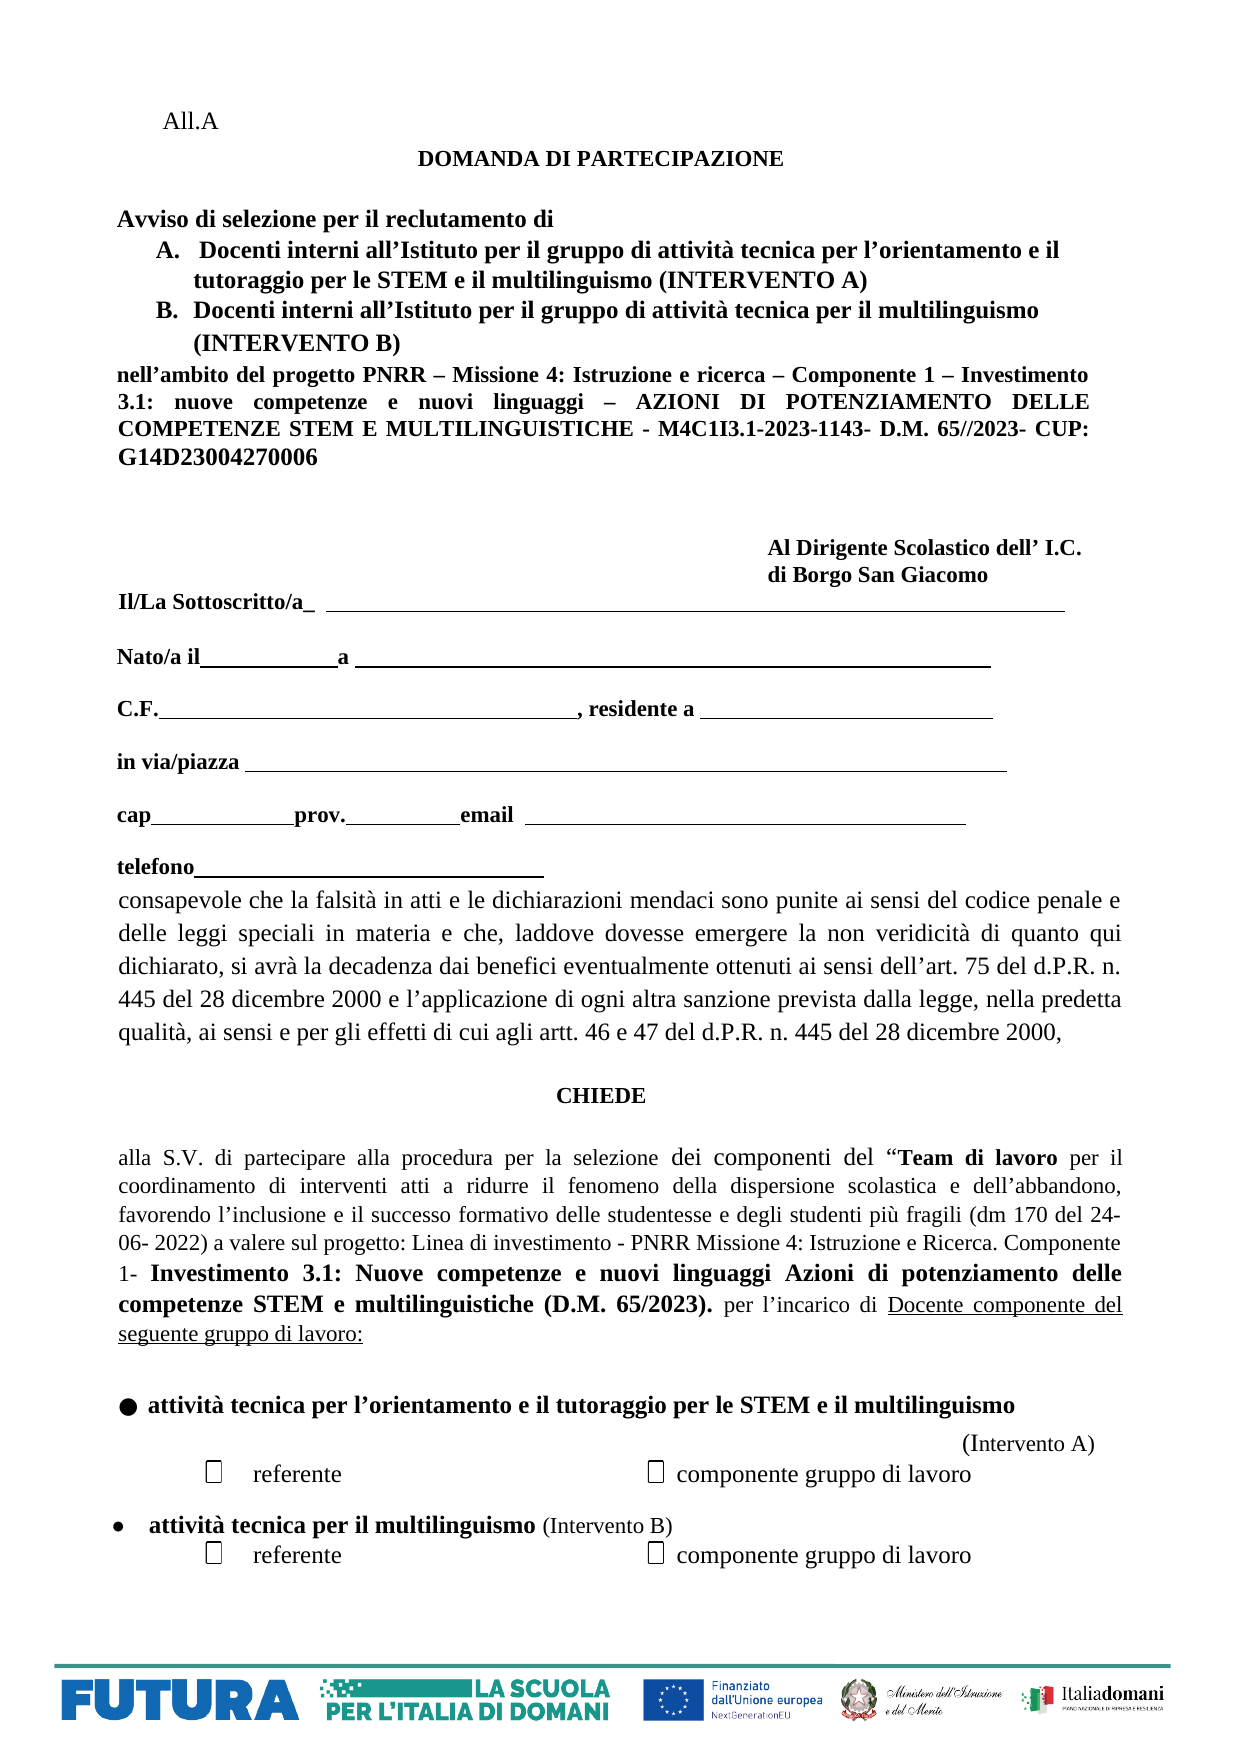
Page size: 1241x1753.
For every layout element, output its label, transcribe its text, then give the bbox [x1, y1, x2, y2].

text CHIEDE [553, 1082, 648, 1108]
text telefono [117, 853, 1138, 880]
text cap prov. email [117, 801, 1138, 827]
text di Borgo San Giacomo [767, 561, 1138, 587]
text C.F. , residente a [117, 695, 1138, 722]
text referente componente gruppo di lavoro [206, 1459, 1138, 1488]
picture [205, 1460, 222, 1483]
picture [205, 1541, 222, 1564]
text Al Dirigente Scolastico dell’ I.C. [767, 534, 1138, 561]
list Docenti interni all’Istituto per il gruppo di attività tecnica per il multilinguismo (INTERVENTO B) [156, 295, 1041, 357]
list Docenti interni all’Istituto per il gruppo di attività tecnica per l’orientamento e il tutoraggio per le STEM e il multilinguismo (INTERVENTO A) [156, 235, 1061, 294]
text referente componente gruppo di lavoro [206, 1541, 1138, 1569]
list attività tecnica per l’orientamento e il tutoraggio per le STEM e il multilinguismo [118, 1379, 1138, 1426]
text (Intervento A) [962, 1428, 1138, 1457]
text Il/La Sottoscritto/a_ [118, 588, 1088, 614]
text All.A [162, 106, 1138, 135]
text nell’ambito del progetto PNRR – Missione 4: Istruzione e ricerca – Componente 1 – Investimento 3.1: nuove competenze e nuovi linguaggi – AZIONI DI POTENZIAMENTO DELLE COMPETENZE STEM E MULTILINGUISTICHE - M4C1I3.1-2023-1143- D.M. 65//2023- CUP: G14D23004270006 [117, 361, 1091, 471]
picture [59, 1676, 1166, 1724]
text Avviso di selezione per il reclutamento di [117, 204, 1138, 233]
text alla S.V. di partecipare alla procedura per la selezione dei componenti del “Team di lavoro per il coordinamento di interventi atti a ridurre il fenomeno della dispersione scolastica e dell’abbandono, favorendo l’inclusione e il successo formativo delle studentesse e degli studenti più fragili (dm 170 del 24-06- 2022) a valere sul progetto: Linea di investimento - PNRR Missione 4: Istruzione e Ricerca. Componente 1- Investimento 3.1: Nuove competenze e nuovi linguaggi Azioni di potenziamento delle competenze STEM e multilinguistiche (D.M. 65/2023). per l’incarico di Docente componente del seguente gruppo di lavoro: [118, 1142, 1123, 1346]
text Nato/a il a [117, 648, 1138, 669]
list attività tecnica per il multilinguismo (Intervento B) [111, 1510, 1138, 1539]
picture [647, 1541, 664, 1564]
text DOMANDA DI PARTECIPAZIONE [263, 145, 939, 171]
text consapevole che la falsità in atti e le dichiarazioni mendaci sono punite ai sensi del codice penale e delle leggi speciali in materia e che, laddove dovesse emergere la non veridicità di quanto qui dichiarato, si avrà la decadenza dai benefici eventualmente ottenuti ai sensi dell’art. 75 del d.P.R. n. 445 del 28 dicembre 2000 e l’applicazione di ogni altra sanzione prevista dalla legge, nella predetta qualità, ai sensi e per gli effetti di cui agli artt. 46 e 47 del d.P.R. n. 445 del 28 dicembre 2000, [118, 885, 1123, 1046]
picture [647, 1460, 664, 1483]
text in via/piazza [117, 748, 1138, 774]
